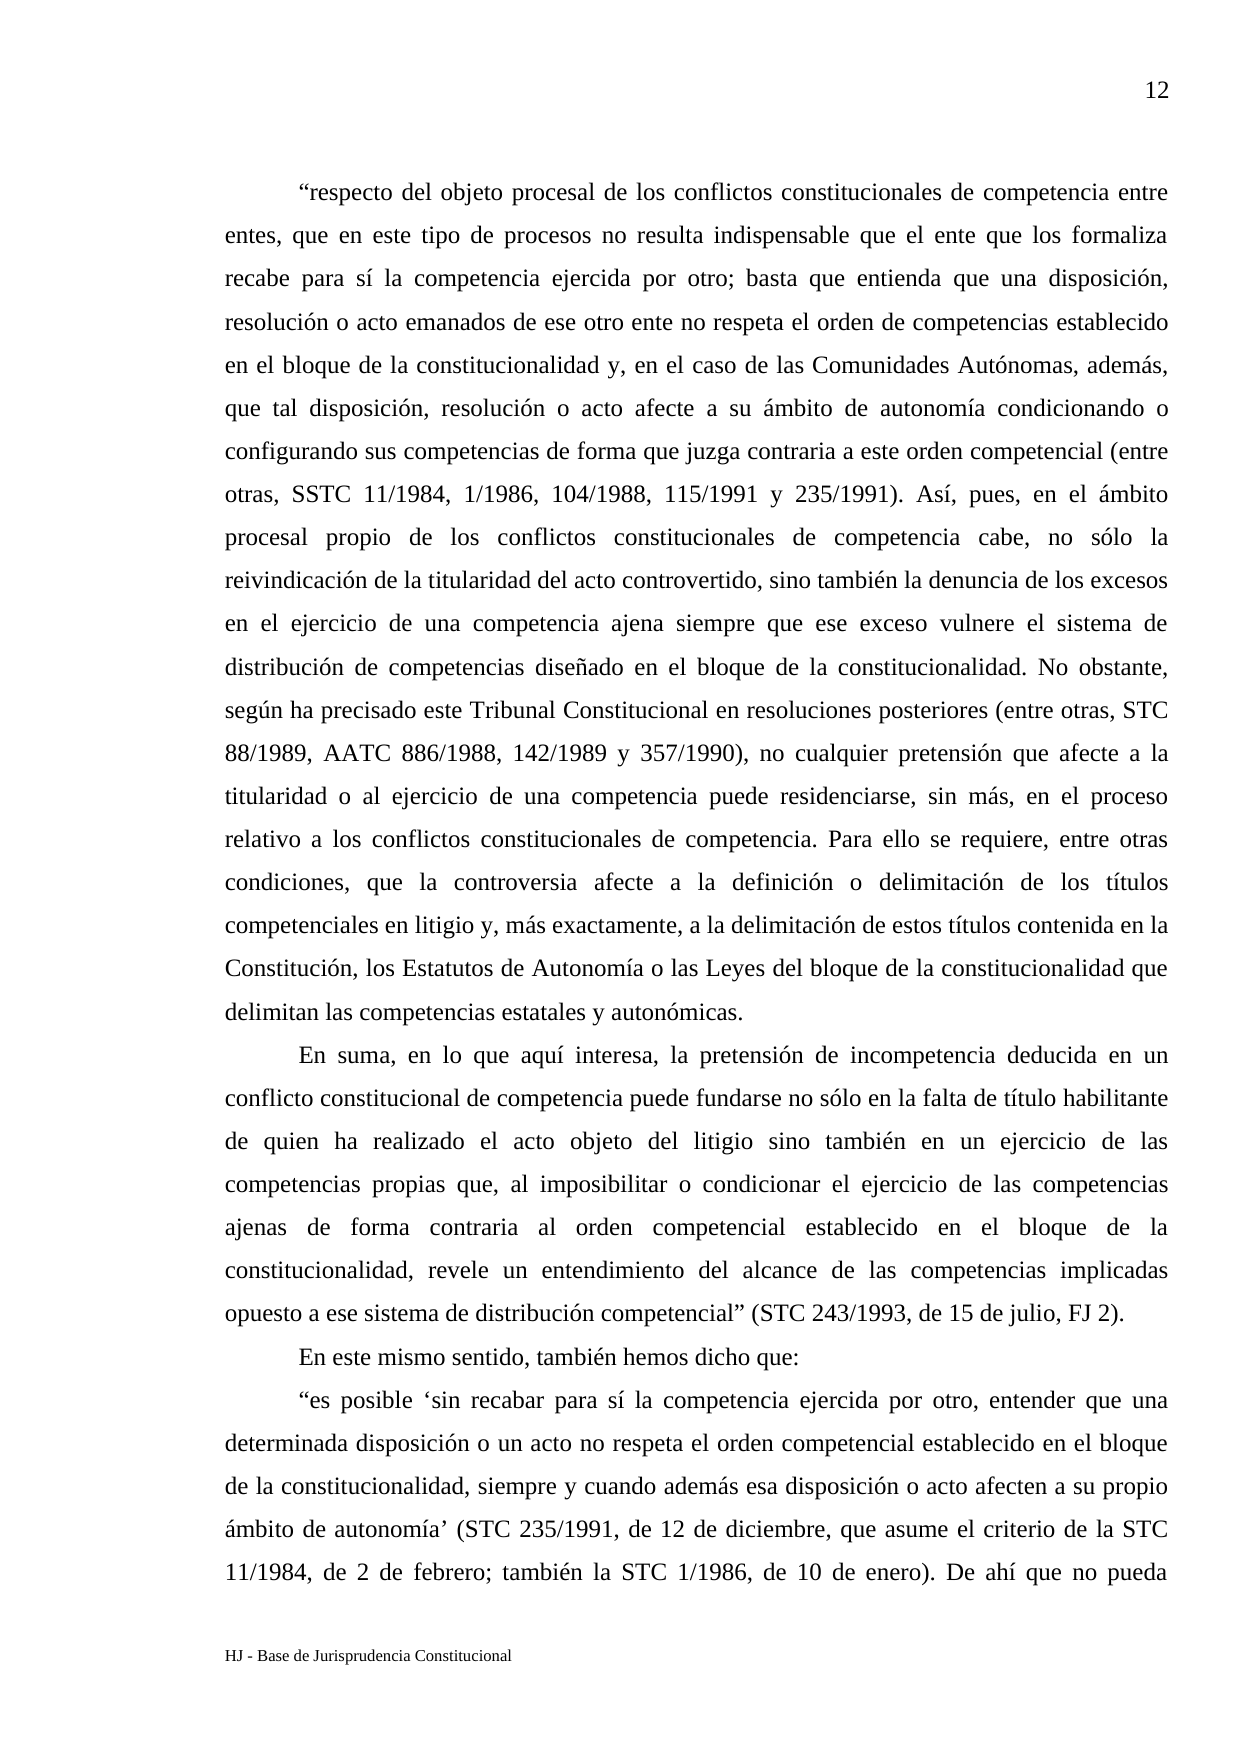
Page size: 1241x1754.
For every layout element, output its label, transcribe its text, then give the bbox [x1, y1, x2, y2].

text En suma, en lo que aquí interesa, la pretensión de incompetencia deducida en un conflicto constitucional de competencia puede fundarse no sólo en la falta de título habilitante de quien ha realizado el acto objeto del litigio sino también en un ejercicio de las competencias propias que, al imposibilitar o condicionar el ejercicio de las competencias ajenas de forma contraria al orden competencial establecido en el bloque de la constitucionalidad, revele un entendimiento del alcance de las competencias implicadas opuesto a ese sistema de distribución competencial” (STC 243/1993, de 15 de julio, FJ 2). [224, 1040, 1169, 1327]
text En este mismo sentido, también hemos dicho que: [224, 1342, 1169, 1370]
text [224, 1385, 1169, 1586]
text “respecto del objeto procesal de los conflictos constitucionales de competencia entre entes, que en este tipo de procesos no resulta indispensable que el ente que los formaliza recabe para sí la competencia ejercida por otro; basta que entienda que una disposición, resolución o acto emanados de ese otro ente no respeta el orden de competencias establecido en el bloque de la constitucionalidad y, en el caso de las Comunidades Autónomas, además, que tal disposición, resolución o acto afecte a su ámbito de autonomía condicionando o configurando sus competencias de forma que juzga contraria a este orden competencial (entre otras, SSTC 11/1984, 1/1986, 104/1988, 115/1991 y 235/1991). Así, pues, en el ámbito procesal propio de los conflictos constitucionales de competencia cabe, no sólo la reivindicación de la titularidad del acto controvertido, sino también la denuncia de los excesos en el ejercicio de una competencia ajena siempre que ese exceso vulnere el sistema de distribución de competencias diseñado en el bloque de la constitucionalidad. No obstante, según ha precisado este Tribunal Constitucional en resoluciones posteriores (entre otras, STC 88/1989, AATC 886/1988, 142/1989 y 357/1990), no cualquier pretensión que afecte a la titularidad o al ejercicio de una competencia puede residenciarse, sin más, en el proceso relativo a los conflictos constitucionales de competencia. Para ello se requiere, entre otras condiciones, que la controversia afecte a la definición o delimitación de los títulos competenciales en litigio y, más exactamente, a la delimitación de estos títulos contenida en la Constitución, los Estatutos de Autonomía o las Leyes del bloque de la constitucionalidad que delimitan las competencias estatales y autonómicas. [224, 177, 1169, 1025]
